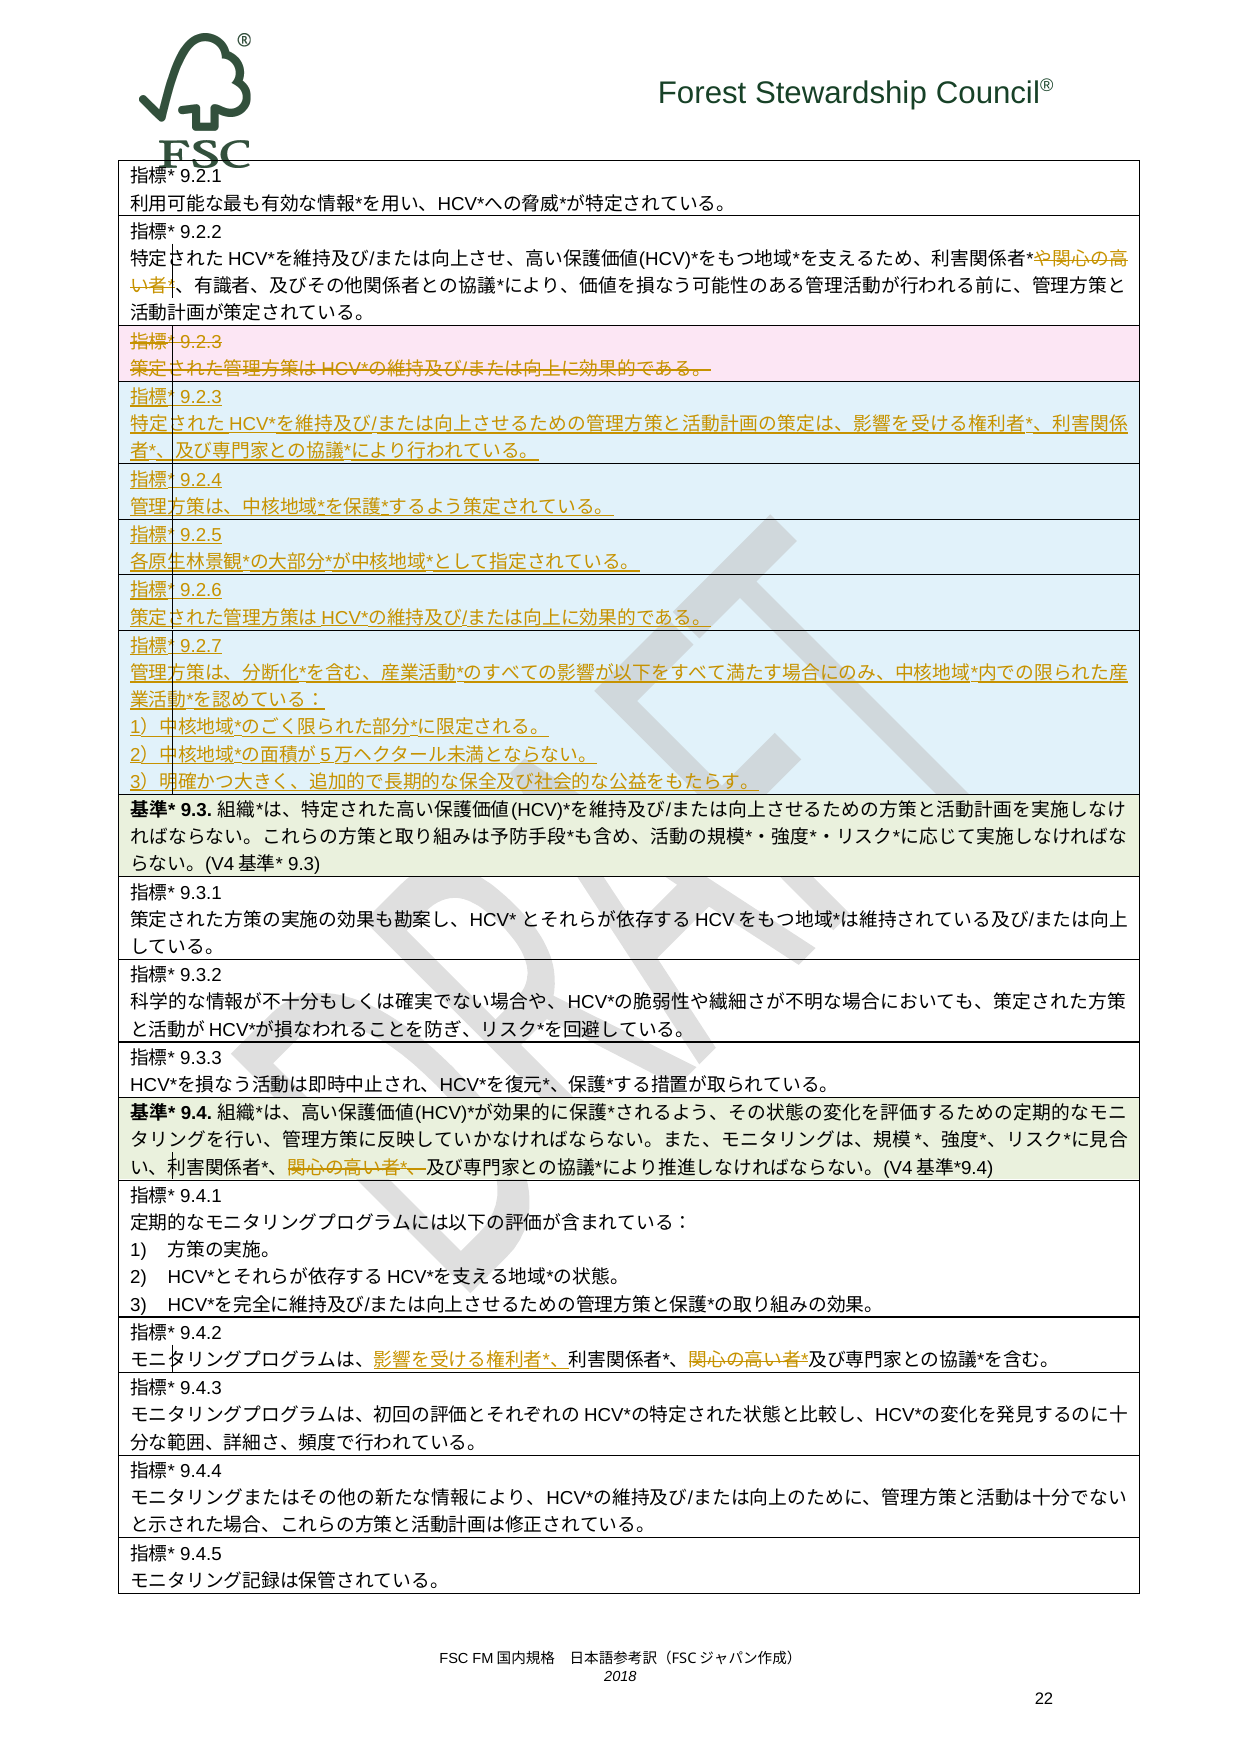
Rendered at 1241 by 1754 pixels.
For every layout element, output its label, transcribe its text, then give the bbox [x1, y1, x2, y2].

picture [139, 33, 251, 160]
table_cell 指標* 9.3.3 HCV*を損なう活動は即時中止され、HCV*を復元*、保護*する措置が取られている。 [119, 1043, 1139, 1097]
table_cell 指標* 9.4.2 モニタリングプログラムは、利害関係者*、及び専門家との協議*を含む。 [119, 1318, 1139, 1372]
table_cell 指標* 9.4.1 定期的なモニタリングプログラムには以下の評価が含まれている： 方策の実施。 HCV*とそれらが依存するHCV*を支える地域*の状態。 HCV*を完全に維持及び/または向上させるための管理方策と保護*の取り組みの効果。 [119, 1181, 1139, 1316]
table_cell 指標* 9.3.2 科学的な情報が不十分もしくは確実でない場合や、HCV*の脆弱性や繊細さが不明な場合においても、策定された方策と活動がHCV*が損なわれることを防ぎ、リスク*を回避している。 [119, 960, 1139, 1041]
table_cell 指標* 9.4.3 モニタリングプログラムは、初回の評価とそれぞれのHCV*の特定された状態と比較し、HCV*の変化を発見するのに十分な範囲、詳細さ、頻度で行われている。 [119, 1373, 1139, 1454]
table_cell 指標* 9.2.2 特定されたHCV*を維持及び/または向上させ、高い保護価値(HCV)*をもつ地域*を支えるため、利害関係者*、有識者、及びその他関係者との協議*により、価値を損なう可能性のある管理活動が行われる前に、管理方策と活動計画が策定されている。 [119, 216, 1139, 325]
table_cell 指標* 9.4.4 モニタリングまたはその他の新たな情報により、HCV*の維持及び/または向上のために、管理方策と活動は十分でないと示された場合、これらの方策と活動計画は修正されている。 [119, 1456, 1139, 1537]
table_cell 指標* 9.2.1 利用可能な最も有効な情報*を用い、HCV*への脅威*が特定されている。 [119, 161, 1139, 215]
table_cell 指標* 9.3.1 策定された方策の実施の効果も勘案し、HCV* とそれらが依存するHCVをもつ地域*は維持されている及び/または向上している。 [119, 877, 1139, 959]
table_cell 基準* 9.3. 組織*は、特定された高い保護価値(HCV)*を維持及び/または向上させるための方策と活動計画を実施しなければならない。これらの方策と取り組みは予防手段*も含め、活動の規模*・強度*・リスク*に応じて実施しなければならない。(V4基準* 9.3) [119, 795, 1139, 876]
table_cell 指標* 9.4.5 モニタリング記録は保管されている。 [119, 1538, 1139, 1592]
table_cell 基準* 9.4. 組織*は、高い保護価値(HCV)*が効果的に保護*されるよう、その状態の変化を評価するための定期的なモニタリングを行い、管理方策に反映していかなければならない。また、モニタリングは、規模*、強度*、リスク*に見合い、利害関係者*、及び専門家との協議*により推進しなければならない。(V4基準*9.4) [119, 1098, 1139, 1179]
